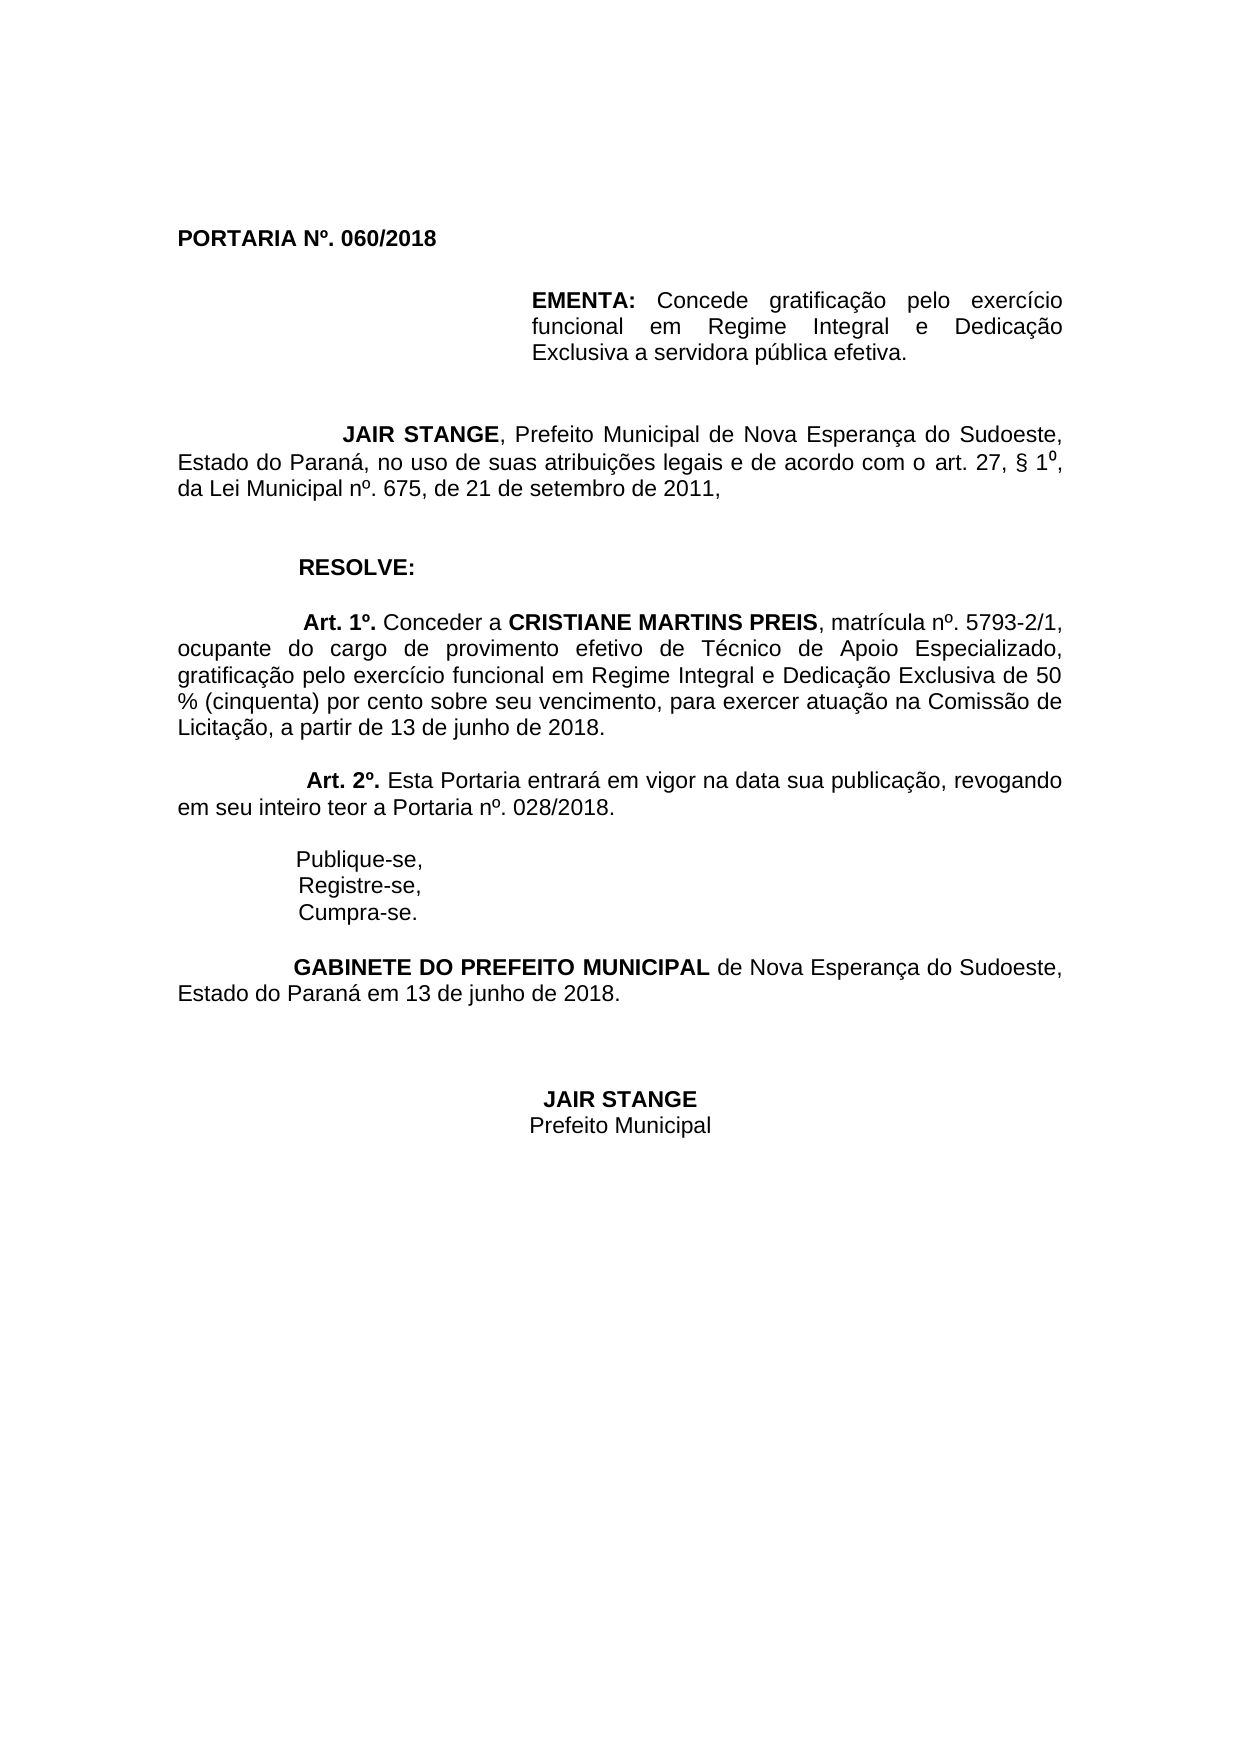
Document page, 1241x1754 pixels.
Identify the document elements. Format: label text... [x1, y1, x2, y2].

text JAIR STANGE, Prefeito Municipal de Nova Esperança do Sudoeste, Estado do Paraná, no uso de suas atribuições legais e de acordo com o art. 27, § 1⁰, da Lei Municipal nº. 675, de 21 de setembro de 2011, [177, 421, 1063, 501]
text RESOLVE: [177, 554, 1063, 580]
text Prefeito Municipal [177, 1112, 1063, 1138]
text Publique-se, [177, 846, 1063, 872]
text Art. 1º. Conceder a CRISTIANE MARTINS PREIS, matrícula nº. 5793-2/1, ocupante do cargo de provimento efetivo de Técnico de Apoio Especializado, gratificação pelo exercício funcional em Regime Integral e Dedicação Exclusiva de 50 % (cinquenta) por cento sobre seu vencimento, para exercer atuação na Comissão de Licitação, a partir de 13 de junho de 2018. [177, 609, 1063, 741]
text GABINETE DO PREFEITO MUNICIPAL de Nova Esperança do Sudoeste, Estado do Paraná em 13 de junho de 2018. [177, 954, 1063, 1007]
text Registre-se, [177, 872, 1063, 899]
text EMENTA: Concede gratificação pelo exercício funcional em Regime Integral e Dedicação Exclusiva a servidora pública efetiva. [532, 287, 1063, 366]
subtitle PORTARIA Nº. 060/2018 [177, 225, 1063, 252]
text Art. 2º. Esta Portaria entrará em vigor na data sua publicação, revogando em seu inteiro teor a Portaria nº. 028/2018. [177, 767, 1063, 820]
text Cumpra-se. [177, 899, 1063, 925]
subtitle JAIR STANGE [177, 1086, 1063, 1112]
